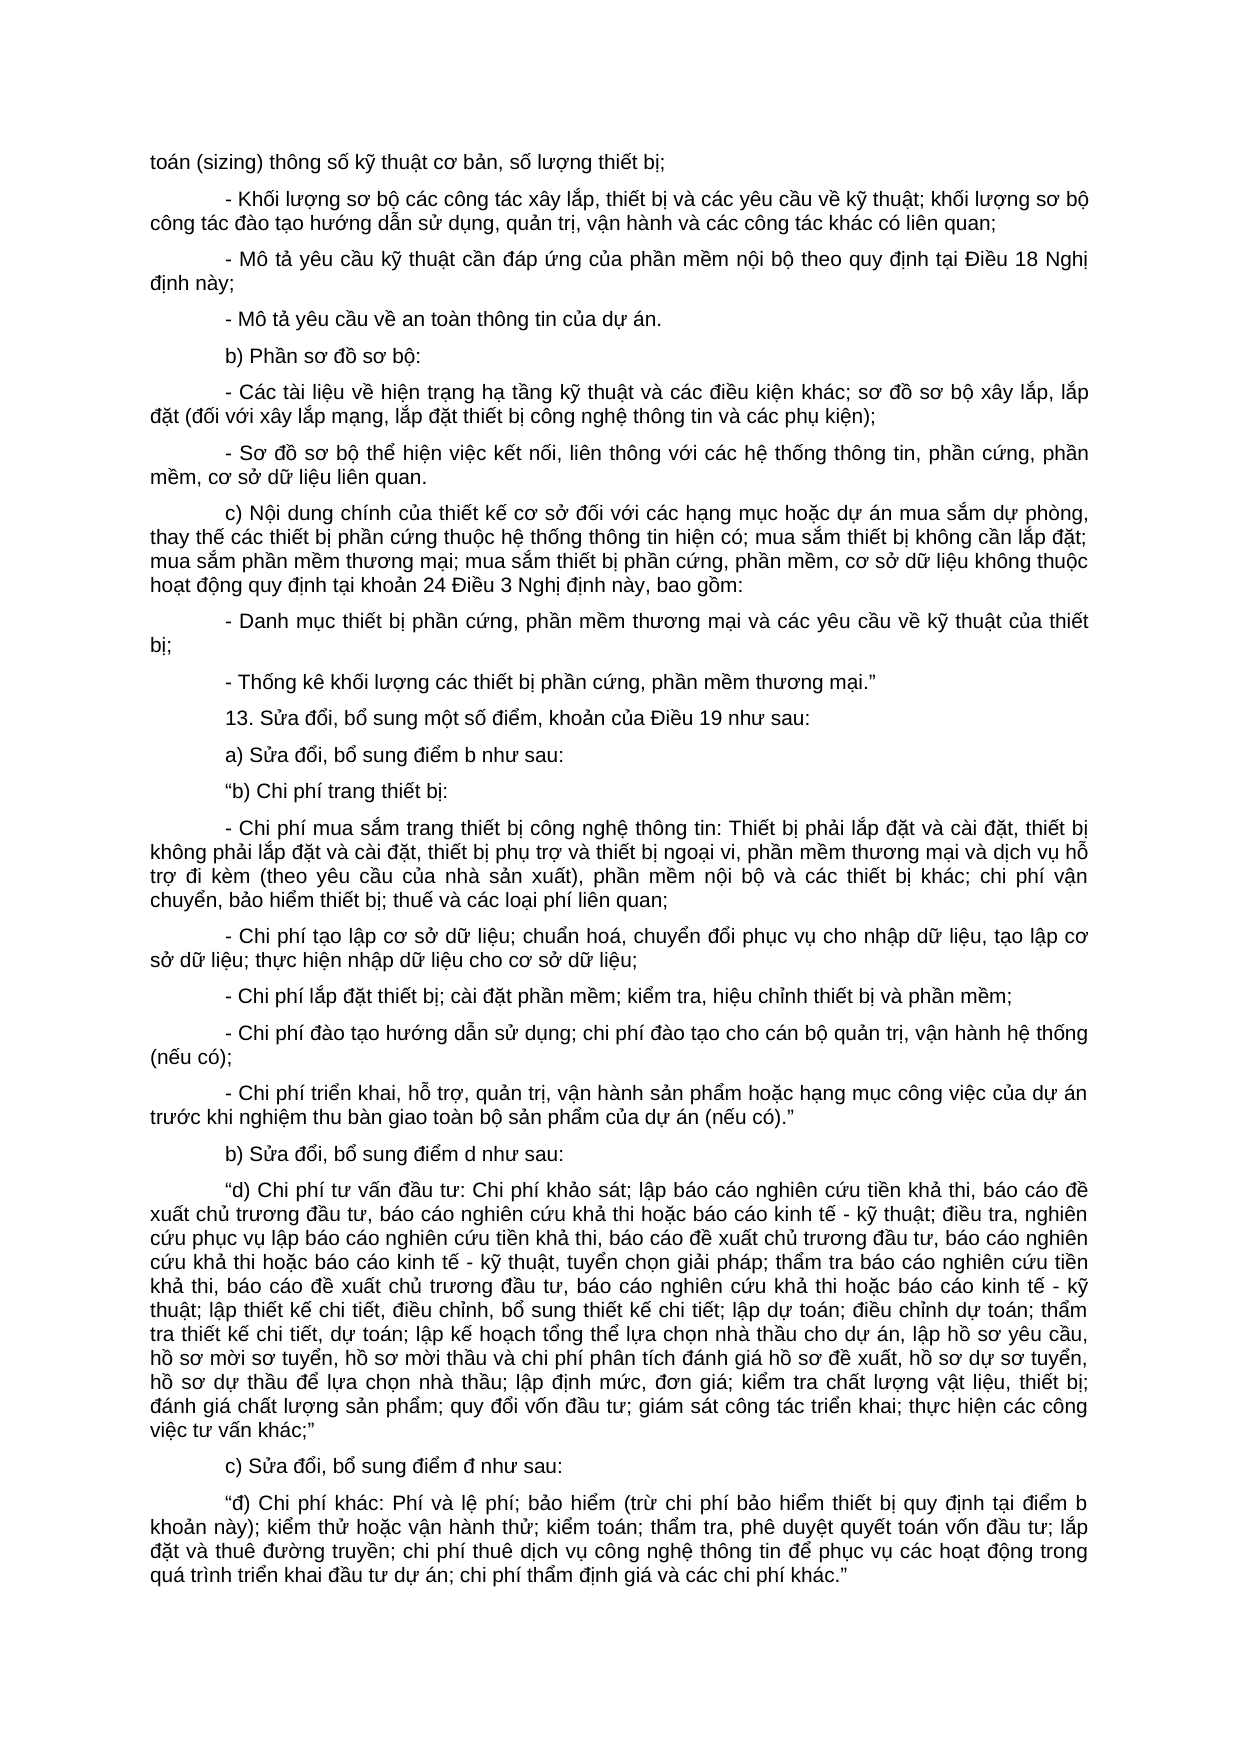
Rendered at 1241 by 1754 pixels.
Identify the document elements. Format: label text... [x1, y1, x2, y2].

text a) Sửa đổi, bổ sung điểm b như sau: [150, 743, 1090, 767]
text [150, 150, 1090, 174]
text “d) Chi phí tư vấn đầu tư: Chi phí khảo sát; lập báo cáo nghiên cứu tiền khả thi, báo cáo đề xuất chủ trương đầu tư, báo cáo nghiên cứu khả thi hoặc báo cáo kinh tế - kỹ thuật; điều tra, nghiên cứu phục vụ lập báo cáo nghiên cứu tiền khả thi, báo cáo đề xuất chủ trương đầu tư, báo cáo nghiên cứu khả thi hoặc báo cáo kinh tế - kỹ thuật, tuyển chọn giải pháp; thẩm tra báo cáo nghiên cứu tiền khả thi, báo cáo đề xuất chủ trương đầu tư, báo cáo nghiên cứu khả thi hoặc báo cáo kinh tế - kỹ thuật; lập thiết kế chi tiết, điều chỉnh, bổ sung thiết kế chi tiết; lập dự toán; điều chỉnh dự toán; thẩm tra thiết kế chi tiết, dự toán; lập kế hoạch tổng thể lựa chọn nhà thầu cho dự án, lập hồ sơ yêu cầu, hồ sơ mời sơ tuyển, hồ sơ mời thầu và chi phí phân tích đánh giá hồ sơ đề xuất, hồ sơ dự sơ tuyển, hồ sơ dự thầu để lựa chọn nhà thầu; lập định mức, đơn giá; kiểm tra chất lượng vật liệu, thiết bị; đánh giá chất lượng sản phẩm; quy đổi vốn đầu tư; giám sát công tác triển khai; thực hiện các công việc tư vấn khác;” [150, 1178, 1090, 1442]
text - Chi phí triển khai, hỗ trợ, quản trị, vận hành sản phẩm hoặc hạng mục công việc của dự án trước khi nghiệm thu bàn giao toàn bộ sản phẩm của dự án (nếu có).” [150, 1081, 1090, 1129]
text - Các tài liệu về hiện trạng hạ tầng kỹ thuật và các điều kiện khác; sơ đồ sơ bộ xây lắp, lắp đặt (đối với xây lắp mạng, lắp đặt thiết bị công nghệ thông tin và các phụ kiện); [150, 380, 1090, 428]
text - Chi phí mua sắm trang thiết bị công nghệ thông tin: Thiết bị phải lắp đặt và cài đặt, thiết bị không phải lắp đặt và cài đặt, thiết bị phụ trợ và thiết bị ngoại vi, phần mềm thương mại và dịch vụ hỗ trợ đi kèm (theo yêu cầu của nhà sản xuất), phần mềm nội bộ và các thiết bị khác; chi phí vận chuyển, bảo hiểm thiết bị; thuế và các loại phí liên quan; [150, 816, 1090, 911]
text “đ) Chi phí khác: Phí và lệ phí; bảo hiểm (trừ chi phí bảo hiểm thiết bị quy định tại điểm b khoản này); kiểm thử hoặc vận hành thử; kiểm toán; thẩm tra, phê duyệt quyết toán vốn đầu tư; lắp đặt và thuê đường truyền; chi phí thuê dịch vụ công nghệ thông tin để phục vụ các hoạt động trong quá trình triển khai đầu tư dự án; chi phí thẩm định giá và các chi phí khác.” [150, 1491, 1090, 1586]
text b) Sửa đổi, bổ sung điểm d như sau: [150, 1142, 1090, 1166]
text 13. Sửa đổi, bổ sung một số điểm, khoản của Điều 19 như sau: [150, 706, 1090, 730]
text c) Nội dung chính của thiết kế cơ sở đối với các hạng mục hoặc dự án mua sắm dự phòng, thay thế các thiết bị phần cứng thuộc hệ thống thông tin hiện có; mua sắm thiết bị không cần lắp đặt; mua sắm phần mềm thương mại; mua sắm thiết bị phần cứng, phần mềm, cơ sở dữ liệu không thuộc hoạt động quy định tại khoản 24 Điều 3 Nghị định này, bao gồm: [150, 501, 1090, 597]
text - Chi phí đào tạo hướng dẫn sử dụng; chi phí đào tạo cho cán bộ quản trị, vận hành hệ thống (nếu có); [150, 1021, 1090, 1069]
text b) Phần sơ đồ sơ bộ: [150, 344, 1090, 368]
text - Chi phí tạo lập cơ sở dữ liệu; chuẩn hoá, chuyển đổi phục vụ cho nhập dữ liệu, tạo lập cơ sở dữ liệu; thực hiện nhập dữ liệu cho cơ sở dữ liệu; [150, 924, 1090, 972]
text - Thống kê khối lượng các thiết bị phần cứng, phần mềm thương mại.” [150, 670, 1090, 694]
text - Mô tả yêu cầu kỹ thuật cần đáp ứng của phần mềm nội bộ theo quy định tại Điều 18 Nghị định này; [150, 247, 1090, 295]
text - Khối lượng sơ bộ các công tác xây lắp, thiết bị và các yêu cầu về kỹ thuật; khối lượng sơ bộ công tác đào tạo hướng dẫn sử dụng, quản trị, vận hành và các công tác khác có liên quan; [150, 186, 1090, 234]
text - Chi phí lắp đặt thiết bị; cài đặt phần mềm; kiểm tra, hiệu chỉnh thiết bị và phần mềm; [150, 984, 1090, 1008]
text - Danh mục thiết bị phần cứng, phần mềm thương mại và các yêu cầu về kỹ thuật của thiết bị; [150, 609, 1090, 657]
text - Mô tả yêu cầu về an toàn thông tin của dự án. [150, 307, 1090, 331]
text - Sơ đồ sơ bộ thể hiện việc kết nối, liên thông với các hệ thống thông tin, phần cứng, phần mềm, cơ sở dữ liệu liên quan. [150, 441, 1090, 488]
text c) Sửa đổi, bổ sung điểm đ như sau: [150, 1454, 1090, 1478]
text “b) Chi phí trang thiết bị: [150, 779, 1090, 803]
